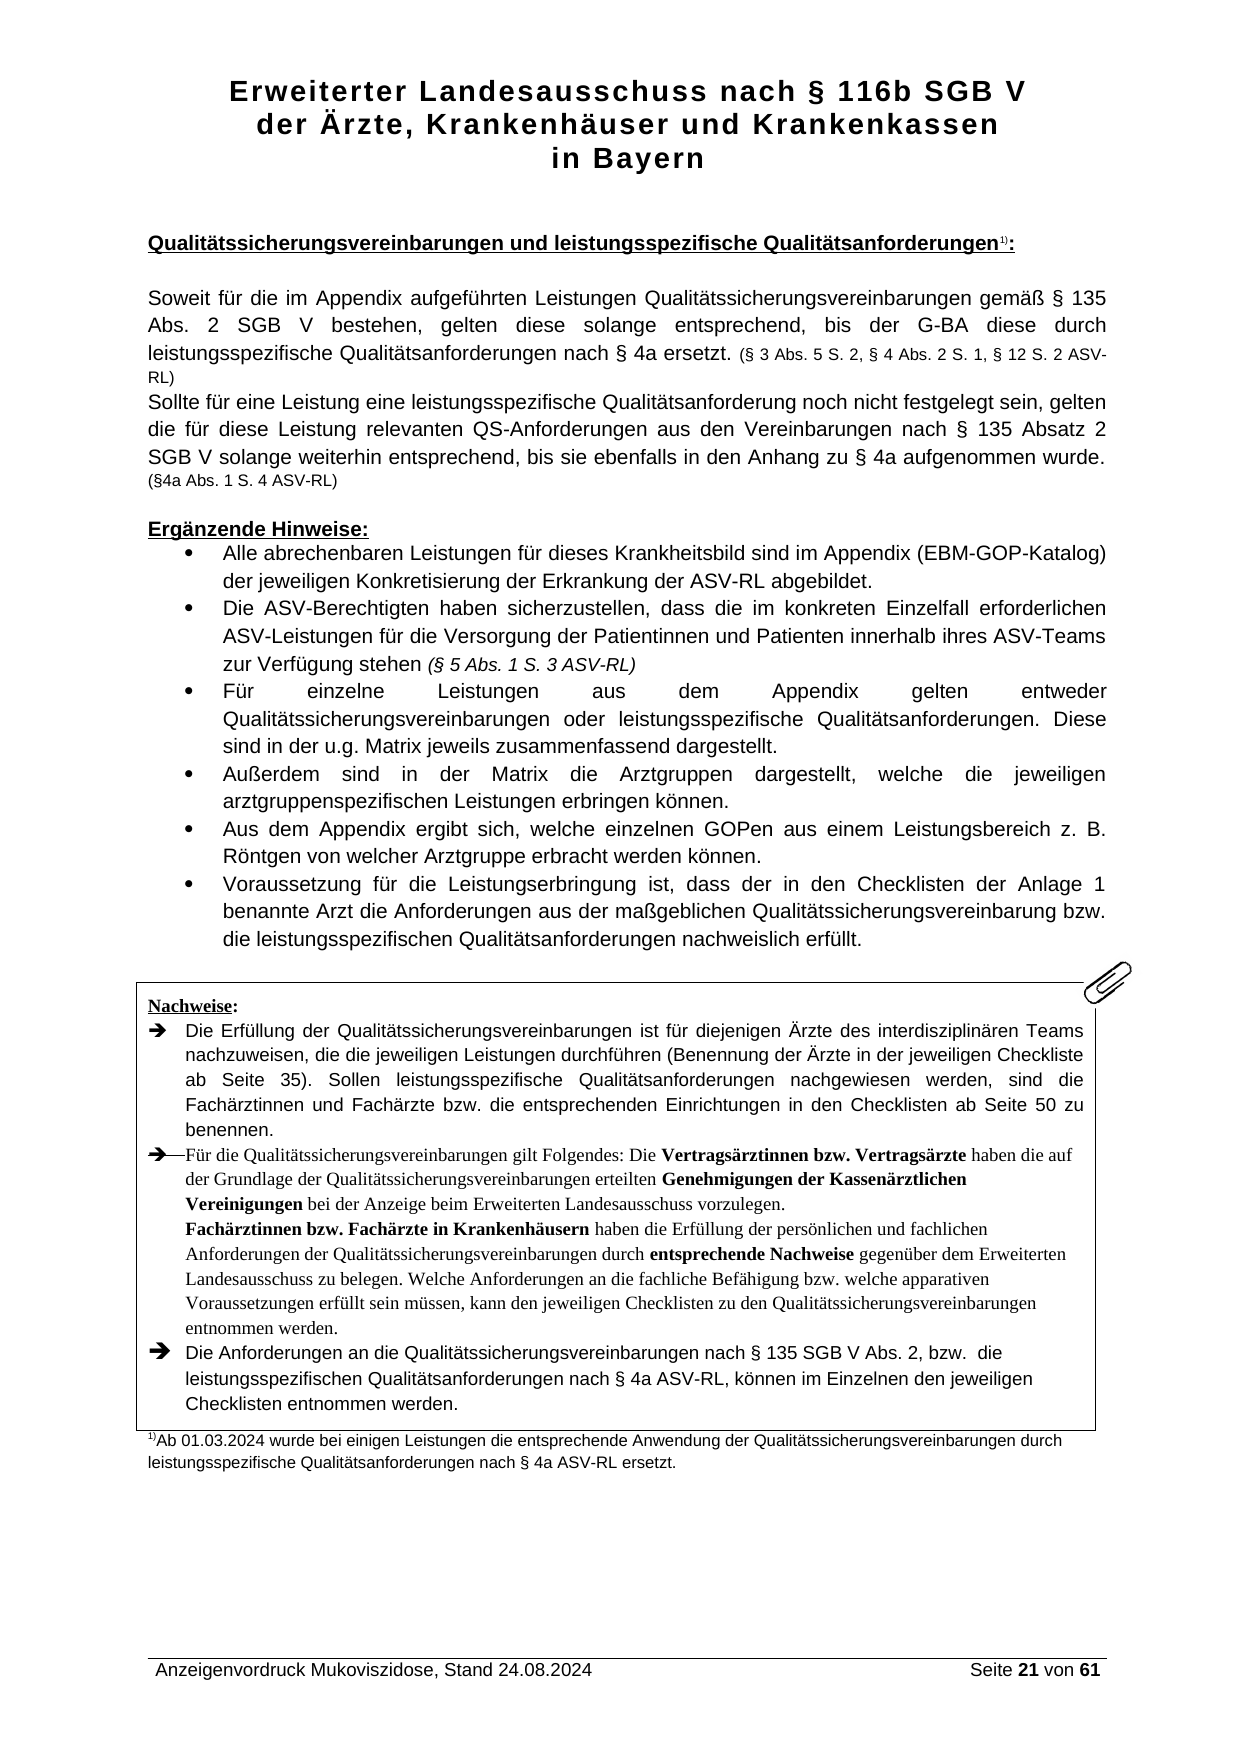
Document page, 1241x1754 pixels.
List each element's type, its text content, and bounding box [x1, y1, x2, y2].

list Für einzelne Leistungen aus dem Appendix gelten entweder Qualitätssicherungsvereinbarungen oder leistungsspezifische Qualitätsanforderungen. Diese sind in der u.g. Matrix jeweils zusammenfassend dargestellt. [185, 679, 1107, 758]
list Alle abrechenbaren Leistungen für dieses Krankheitsbild sind im Appendix (EBM-GOP-Katalog) der jeweiligen Konkretisierung der Erkrankung der ASV-RL abgebildet. [185, 541, 1107, 593]
text Ergänzende Hinweise: [148, 517, 1107, 541]
list Außerdem sind in der Matrix die Arztgruppen dargestellt, welche die jeweiligen arztgruppenspezifischen Leistungen erbringen können. [185, 761, 1107, 813]
list Voraussetzung für die Leistungserbringung ist, dass der in den Checklisten der Anlage 1 benannte Arzt die Anforderungen aus der maßgeblichen Qualitätssicherungsvereinbarung bzw. die leistungsspezifischen Qualitätsanforderungen nachweislich erfüllt. [185, 872, 1107, 951]
text 1)Ab 01.03.2024 wurde bei einigen Leistungen die entsprechende Anwendung der Qualitätssicherungsvereinbarungen durch leistungsspezifische Qualitätsanforderungen nach § 4a ASV-RL ersetzt. [148, 1431, 1137, 1472]
text Sollte für eine Leistung eine leistungsspezifische Qualitätsanforderung noch nicht festgelegt sein, gelten die für diese Leistung relevanten QS-Anforderungen aus den Vereinbarungen nach § 135 Absatz 2 SGB V solange weiterhin entsprechend, bis sie ebenfalls in den Anhang zu § 4a aufgenommen wurde. (§4a Abs. 1 S. 4 ASV-RL) [148, 389, 1107, 490]
list Aus dem Appendix ergibt sich, welche einzelnen GOPen aus einem Leistungsbereich z. B. Röntgen von welcher Arztgruppe erbracht werden können. [185, 817, 1107, 868]
table_header Nachweise: Die Erfüllung der Qualitätssicherungsvereinbarungen ist für diejenigen Ärzte des interdisziplinären Teams nachzuweisen, die die jeweiligen Leistungen durchführen (Benennung der Ärzte in der jeweiligen Checkliste ab Seite 35). Sollen leistungsspezifische Qualitätsanforderungen nachgewiesen werden, sind die Fachärztinnen und Fachärzte bzw. die entsprechenden Einrichtungen in den Checklisten ab Seite 50 zu benennen. Für die Qualitätssicherungsvereinbarungen gilt Folgendes: Die Vertragsärztinnen bzw. Vertragsärzte haben die auf der Grundlage der Qualitätssicherungsvereinbarungen erteilten Genehmigungen der Kassenärztlichen Vereinigungen bei der Anzeige beim Erweiterten Landesausschuss vorzulegen. Fachärztinnen bzw. Fachärzte in Krankenhäusern haben die Erfüllung der persönlichen und fachlichen Anforderungen der Qualitätssicherungsvereinbarungen durch entsprechende Nachweise gegenüber dem Erweiterten Landesausschuss zu belegen. Welche Anforderungen an die fachliche Befähigung bzw. welche apparativen Voraussetzungen erfüllt sein müssen, kann den jeweiligen Checklisten zu den Qualitätssicherungsvereinbarungen entnommen werden. Die Anforderungen an die Qualitätssicherungsvereinbarungen nach § 135 SGB V Abs. 2, bzw. die leistungsspezifischen Qualitätsanforderungen nach § 4a ASV-RL, können im Einzelnen den jeweiligen Checklisten entnommen werden. [137, 983, 1095, 1429]
list Die ASV-Berechtigten haben sicherzustellen, dass die im konkreten Einzelfall erforderlichen ASV-Leistungen für die Versorgung der Patientinnen und Patienten innerhalb ihres ASV-Teams zur Verfügung stehen (§ 5 Abs. 1 S. 3 ASV-RL) [185, 596, 1107, 675]
text Qualitätssicherungsvereinbarungen und leistungsspezifische Qualitätsanforderungen1): [148, 231, 1107, 255]
text Soweit für die im Appendix aufgeführten Leistungen Qualitätssicherungsvereinbarungen gemäß § 135 Abs. 2 SGB V bestehen, gelten diese solange entsprechend, bis der G-BA diese durch leistungsspezifische Qualitätsanforderungen nach § 4a ersetzt. (§ 3 Abs. 5 S. 2, § 4 Abs. 2 S. 1, § 12 S. 2 ASV-RL) [148, 286, 1107, 387]
